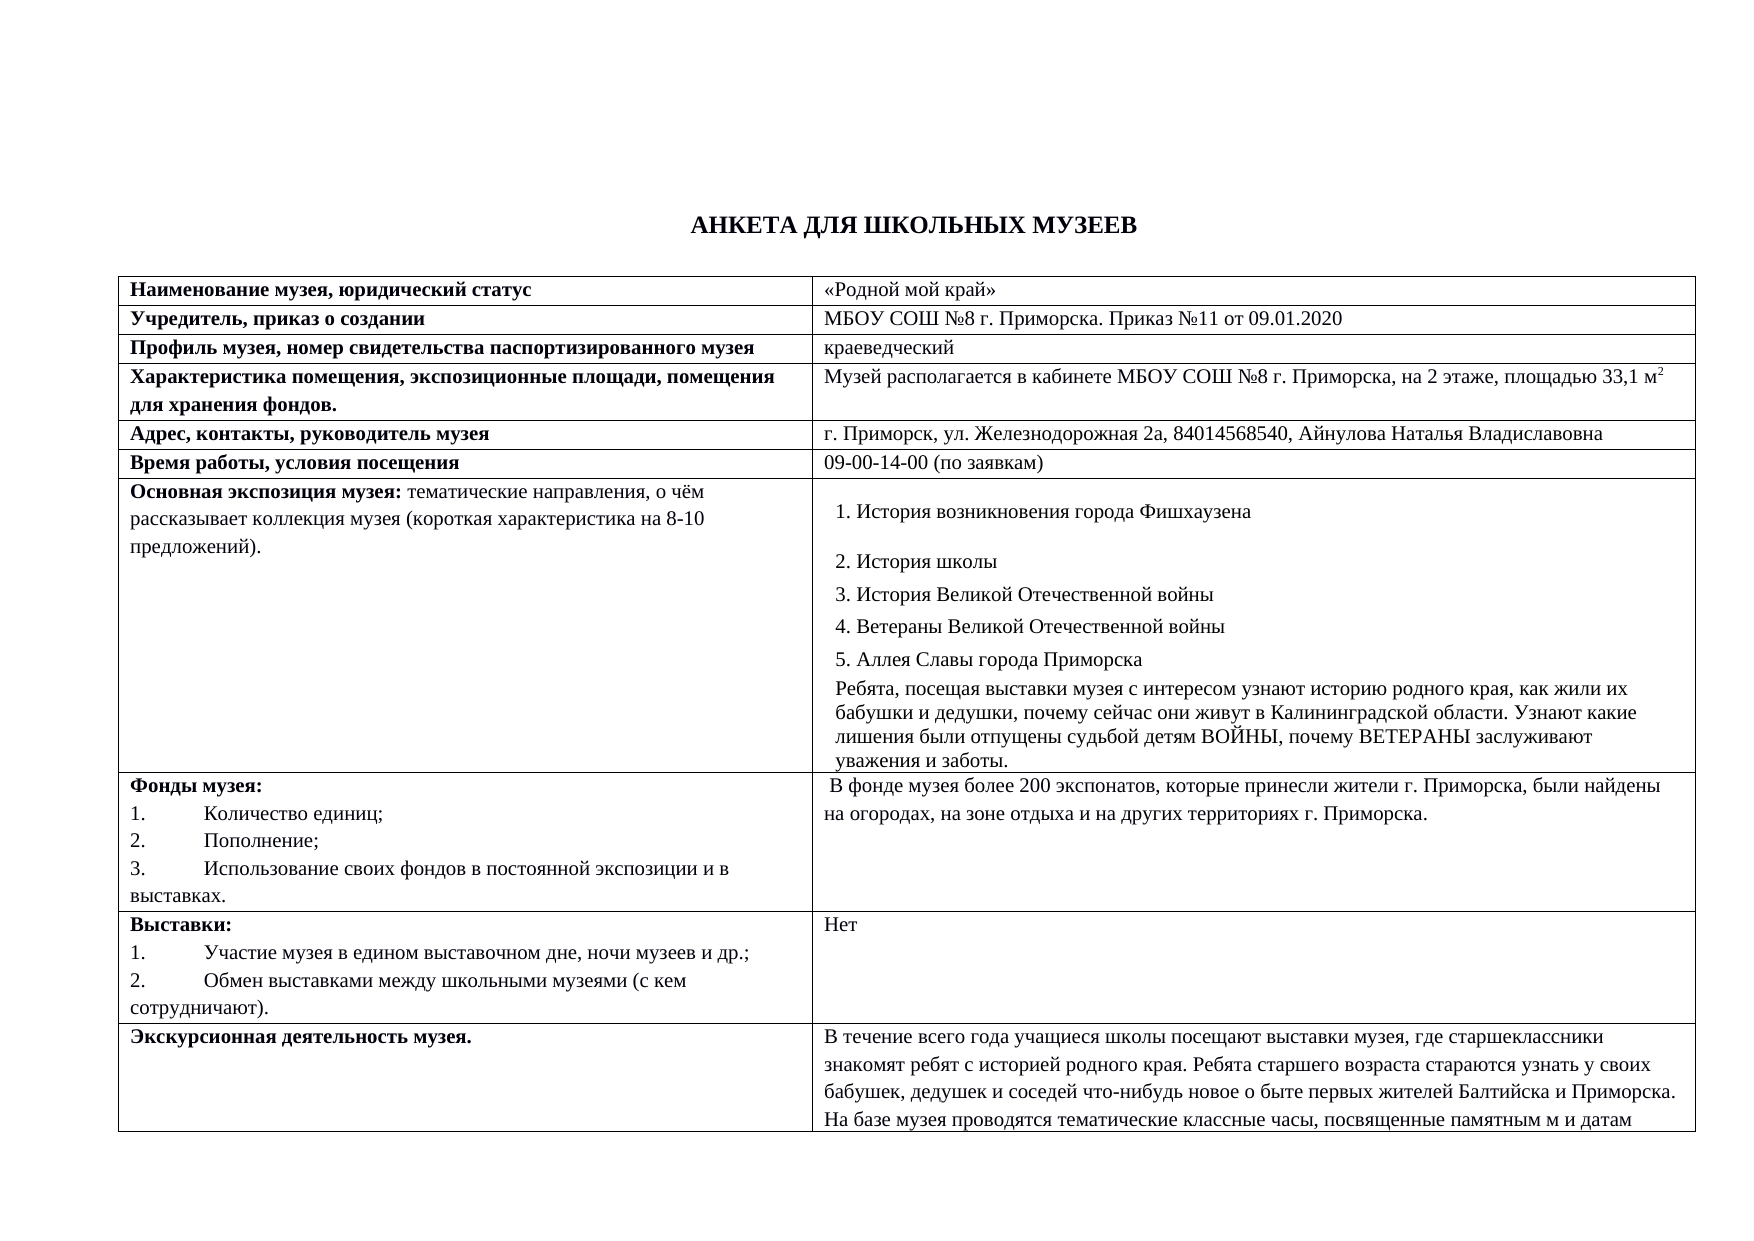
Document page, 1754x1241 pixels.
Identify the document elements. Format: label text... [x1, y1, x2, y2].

table_cell г. Приморск, ул. Железнодорожная 2а, 84014568540, Айнулова Наталья Владиславовна [813, 421, 1695, 449]
table_cell Характеристика помещения, экспозиционные площади, помещения для хранения фондов. [119, 364, 812, 420]
table_cell Учредитель, приказ о создании [119, 306, 812, 334]
table_cell Время работы, условия посещения [119, 450, 812, 478]
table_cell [813, 1024, 1695, 1131]
text АНКЕТА ДЛЯ ШКОЛЬНЫХ МУЗЕЕВ [118, 210, 1636, 239]
table_header «Родной мой край» [813, 277, 1695, 305]
table_cell МБОУ СОШ №8 г. Приморска. Приказ №11 от 09.01.2020 [813, 306, 1695, 334]
table_cell 09-00-14-00 (по заявкам) [813, 450, 1695, 478]
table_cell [119, 1024, 812, 1131]
table_cell [813, 479, 1695, 772]
table_cell Нет [813, 912, 1695, 1023]
table_cell В фонде музея более 200 экспонатов, которые принесли жители г. Приморска, были найдены на огородах, на зоне отдыха и на других территориях г. Приморска. [813, 773, 1695, 911]
table_cell краеведческий [813, 335, 1695, 363]
table_cell Адрес, контакты, руководитель музея [119, 421, 812, 449]
table_cell Музей располагается в кабинете МБОУ СОШ №8 г. Приморска, на 2 этаже, площадью 33,1 м2 [813, 364, 1695, 420]
table_cell Профиль музея, номер свидетельства паспортизированного музея [119, 335, 812, 363]
table_cell Фонды музея: Количество единиц; Пополнение; Использование своих фондов в постоянной экспозиции и в выставках. [119, 773, 812, 911]
table_cell Выставки: Участие музея в едином выставочном дне, ночи музеев и др.; Обмен выставками между школьными музеями (с кем сотрудничают). [119, 912, 812, 1023]
table_cell Основная экспозиция музея: тематические направления, о чём рассказывает коллекция музея (короткая характеристика на 8-10 предложений). [119, 479, 812, 772]
table_header Наименование музея, юридический статус [119, 277, 812, 305]
